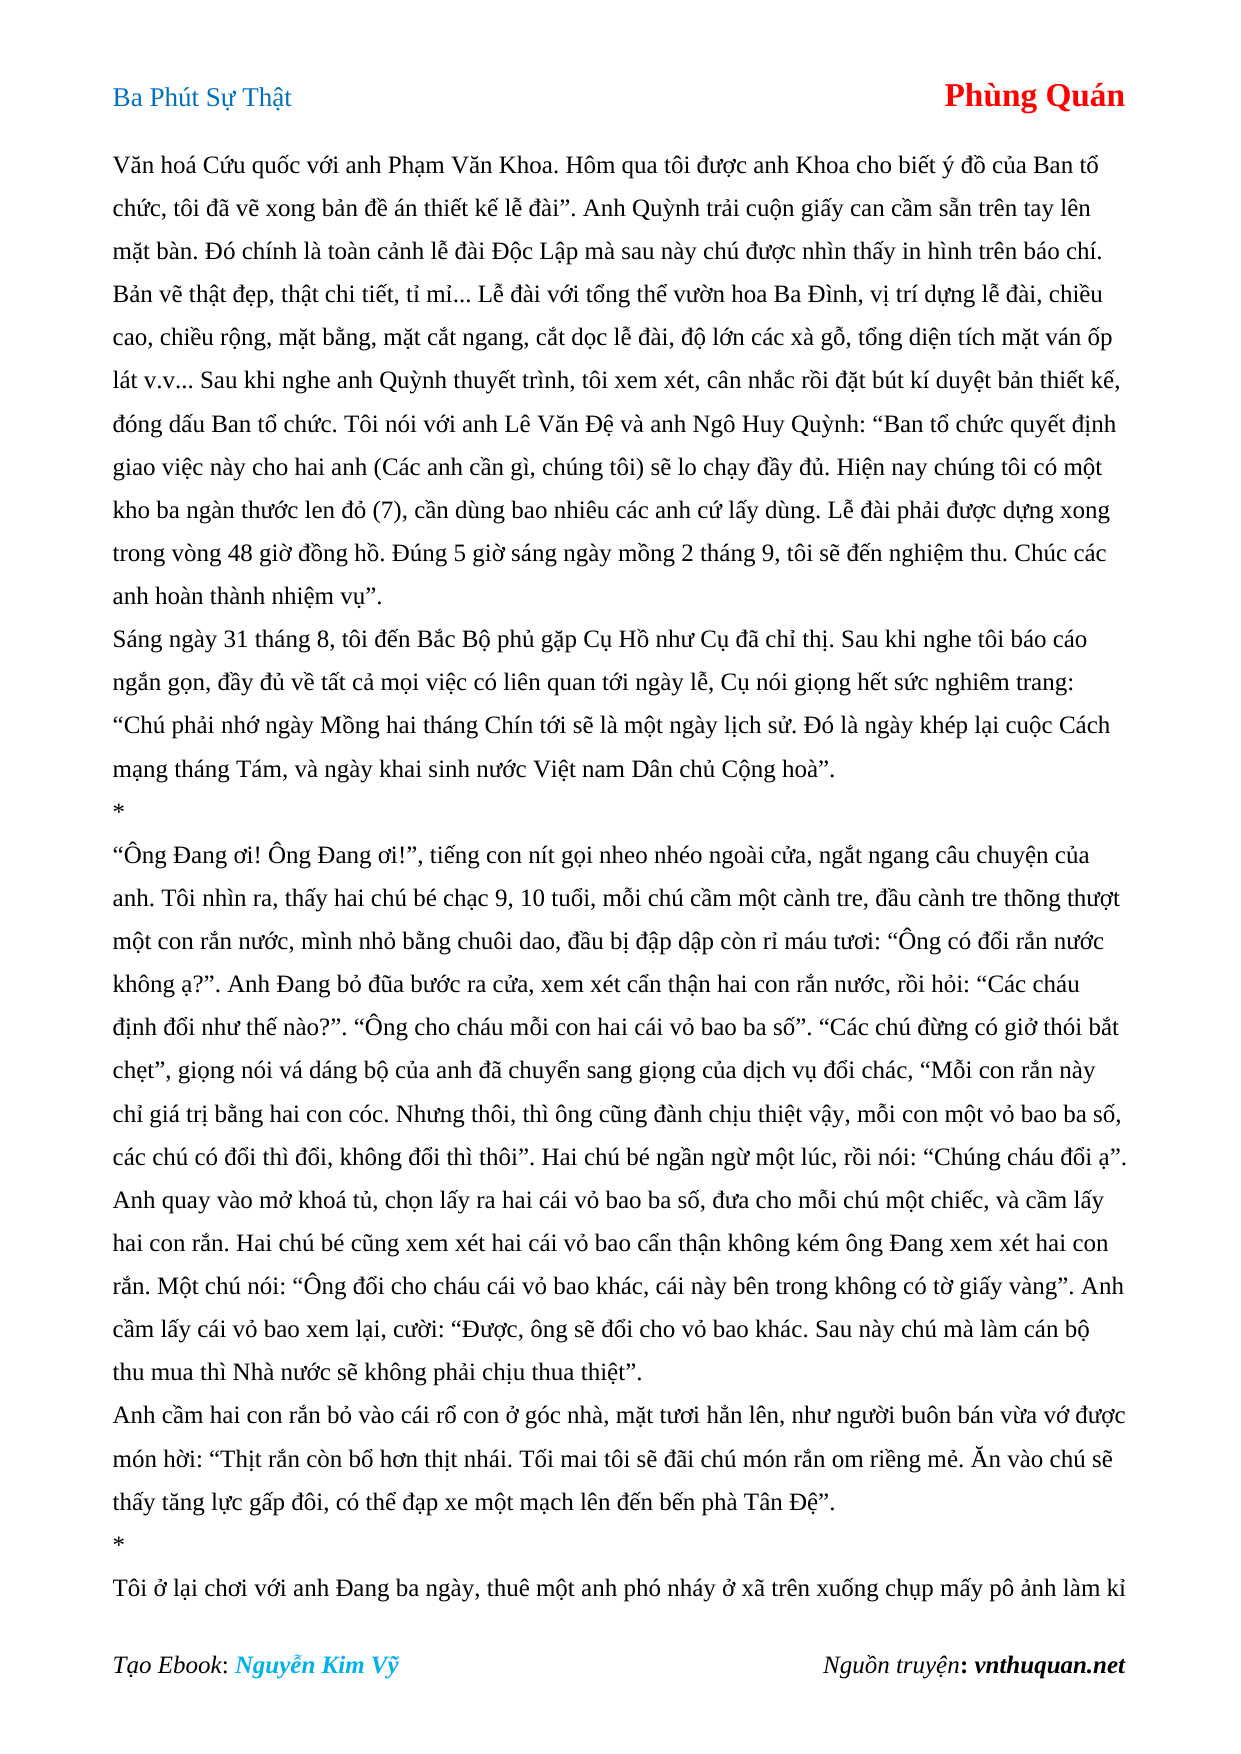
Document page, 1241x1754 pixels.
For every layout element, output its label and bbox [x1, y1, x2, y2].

text [112, 150, 1128, 1602]
